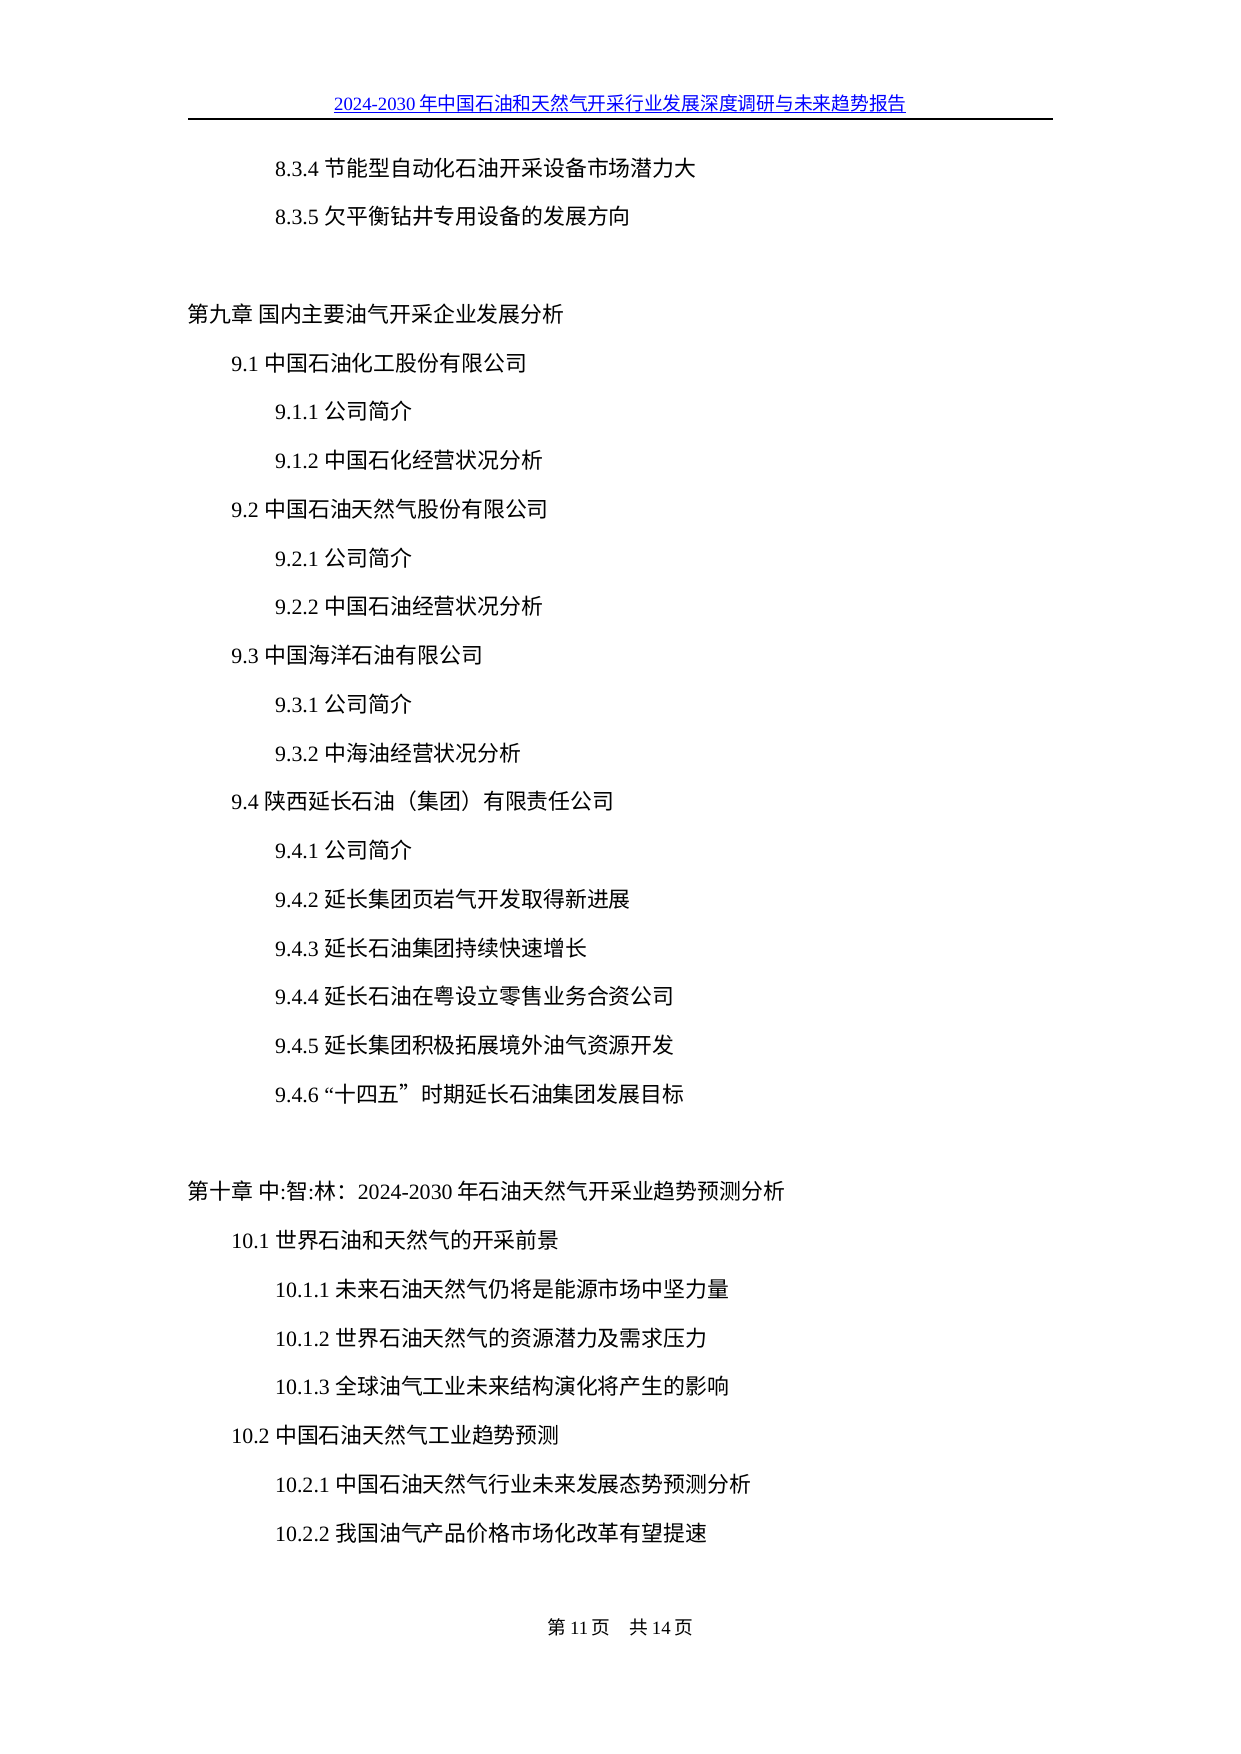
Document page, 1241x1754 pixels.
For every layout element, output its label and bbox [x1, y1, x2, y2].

text [187, 150, 1053, 1548]
